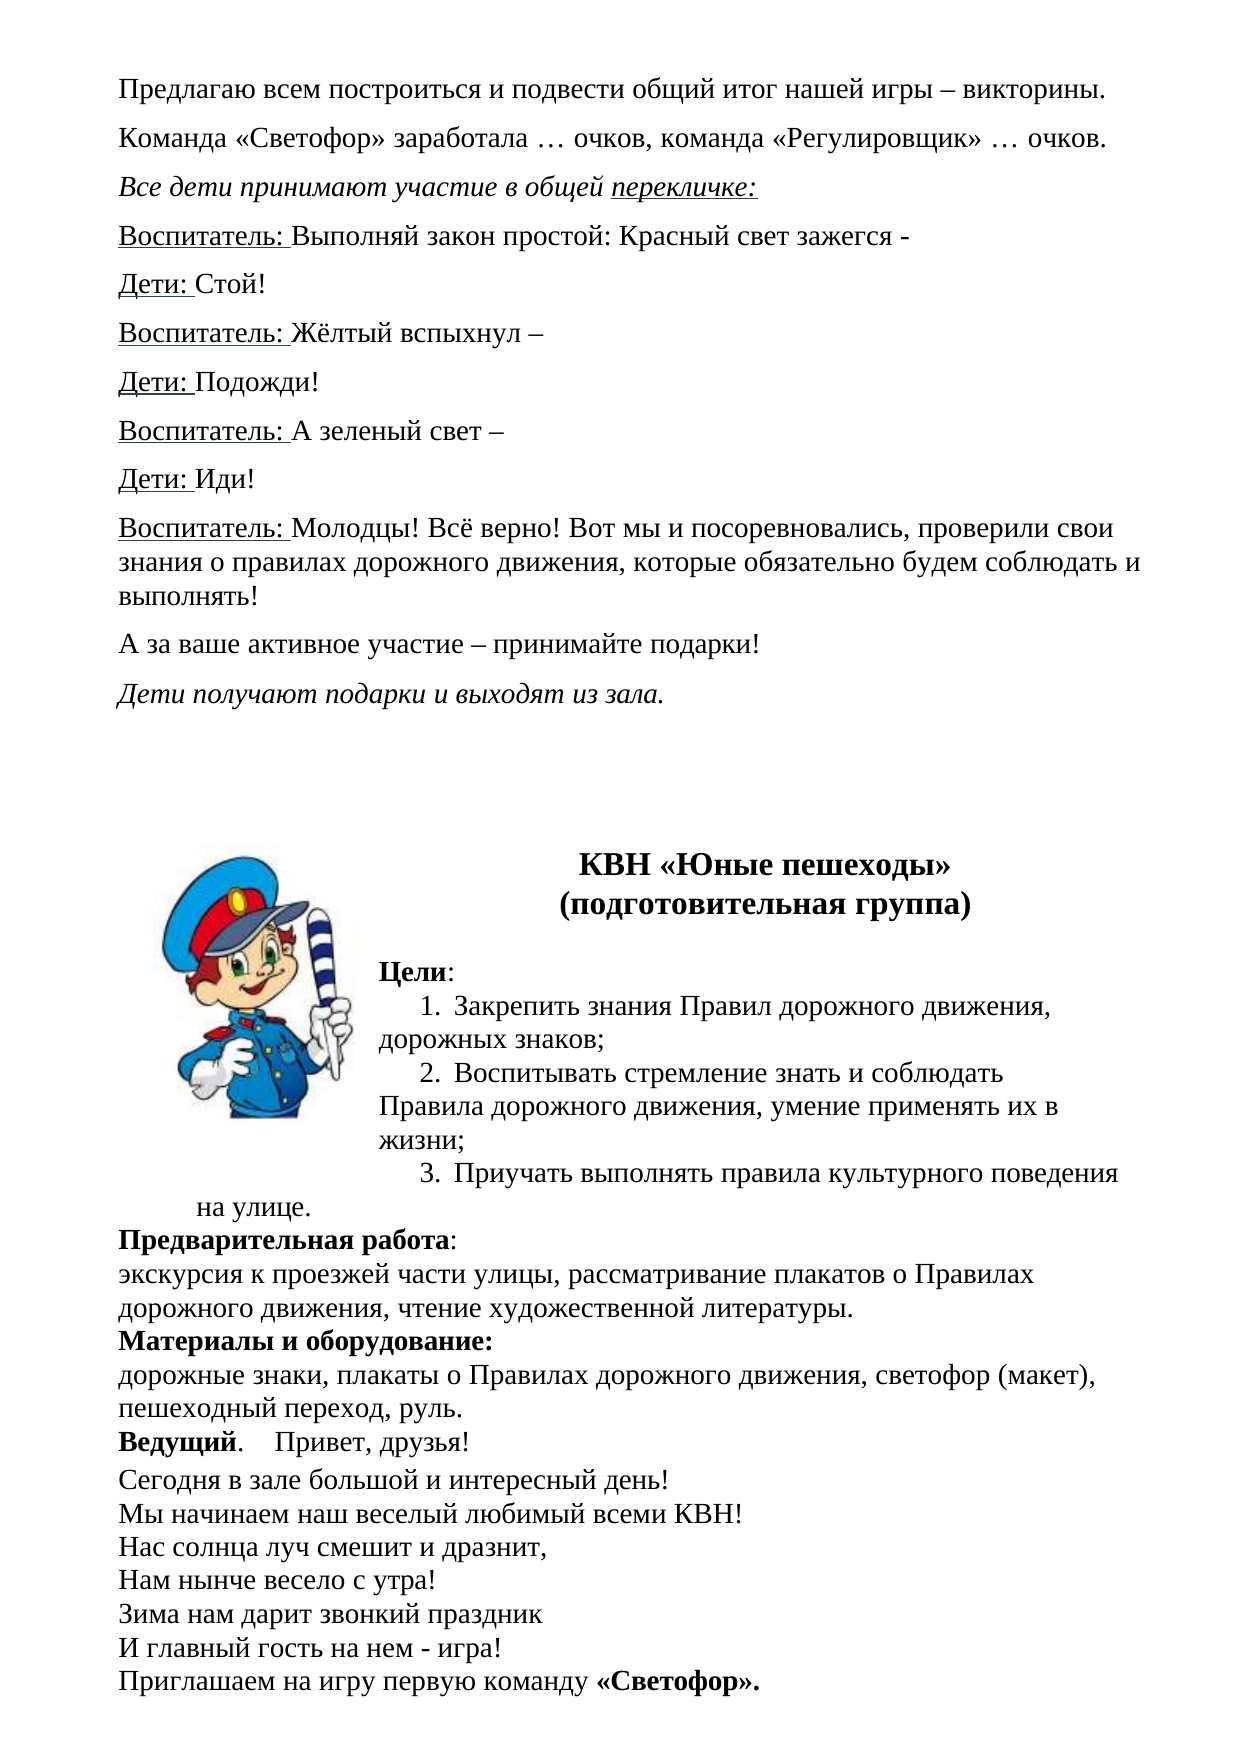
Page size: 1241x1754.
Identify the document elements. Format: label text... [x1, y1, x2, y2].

text дорожные знаки, плакаты о Правилах дорожного движения, светофор (макет), пешеходный переход, руль. [118, 1357, 1167, 1424]
text Воспитатель: А зеленый свет – Дети: Иди! [118, 413, 535, 495]
subtitle Цели: [378, 954, 1167, 988]
text Воспитатель: Выполняй закон простой: Красный свет зажегся - Дети: Стой! [118, 218, 956, 300]
text Приглашаем на игру первую команду «Светофор». [118, 1664, 1167, 1697]
subtitle Материалы и оборудование: [118, 1324, 1167, 1357]
list Воспитывать стремление знать и соблюдать Правила дорожного движения, умение применять их в жизни; [378, 1055, 1116, 1156]
text Воспитатель: Молодцы! Всё верно! Вот мы и посоревновались, проверили свои знания о правилах дорожного движения, которые обязательно будем соблюдать и выполнять! [118, 511, 1167, 611]
list Приучать выполнять правила культурного поведения [419, 1156, 1167, 1189]
subtitle Предварительная работа: [118, 1223, 1167, 1256]
text Нам нынче весело с утра! [118, 1563, 1167, 1596]
text на улице. [196, 1189, 1167, 1223]
text Дети получают подарки и выходят из зала. [118, 676, 1167, 709]
text Сегодня в зале большой и интересный день! [118, 1462, 1167, 1496]
picture [153, 845, 356, 1122]
text Зима нам дарит звонкий праздник И главный гость на нем - игра! [118, 1597, 554, 1664]
list Закрепить знания Правил дорожного движения, дорожных знаков; [378, 988, 1051, 1055]
subtitle КВН «Юные пешеходы» (подготовительная группа) [559, 844, 1167, 921]
text Мы начинаем наш веселый любимый всеми КВН! Нас солнца луч смешит и дразнит, [118, 1496, 756, 1563]
text А за ваше активное участие – принимайте подарки! [118, 626, 1167, 660]
text Предлагаю всем построиться и подвести общий итог нашей игры – викторины. Команда «Светофор» заработала … очков, команда «Регулировщик» … очков. Все дети принимают участие в общей перекличке: [118, 71, 1107, 202]
text Ведущий. Привет, друзья! [118, 1424, 1167, 1457]
text Воспитатель: Жёлтый вспыхнул – Дети: Подожди! [118, 316, 577, 398]
text экскурсия к проезжей части улицы, рассматривание плакатов о Правилах дорожного движения, чтение художественной литературы. [118, 1256, 1072, 1323]
